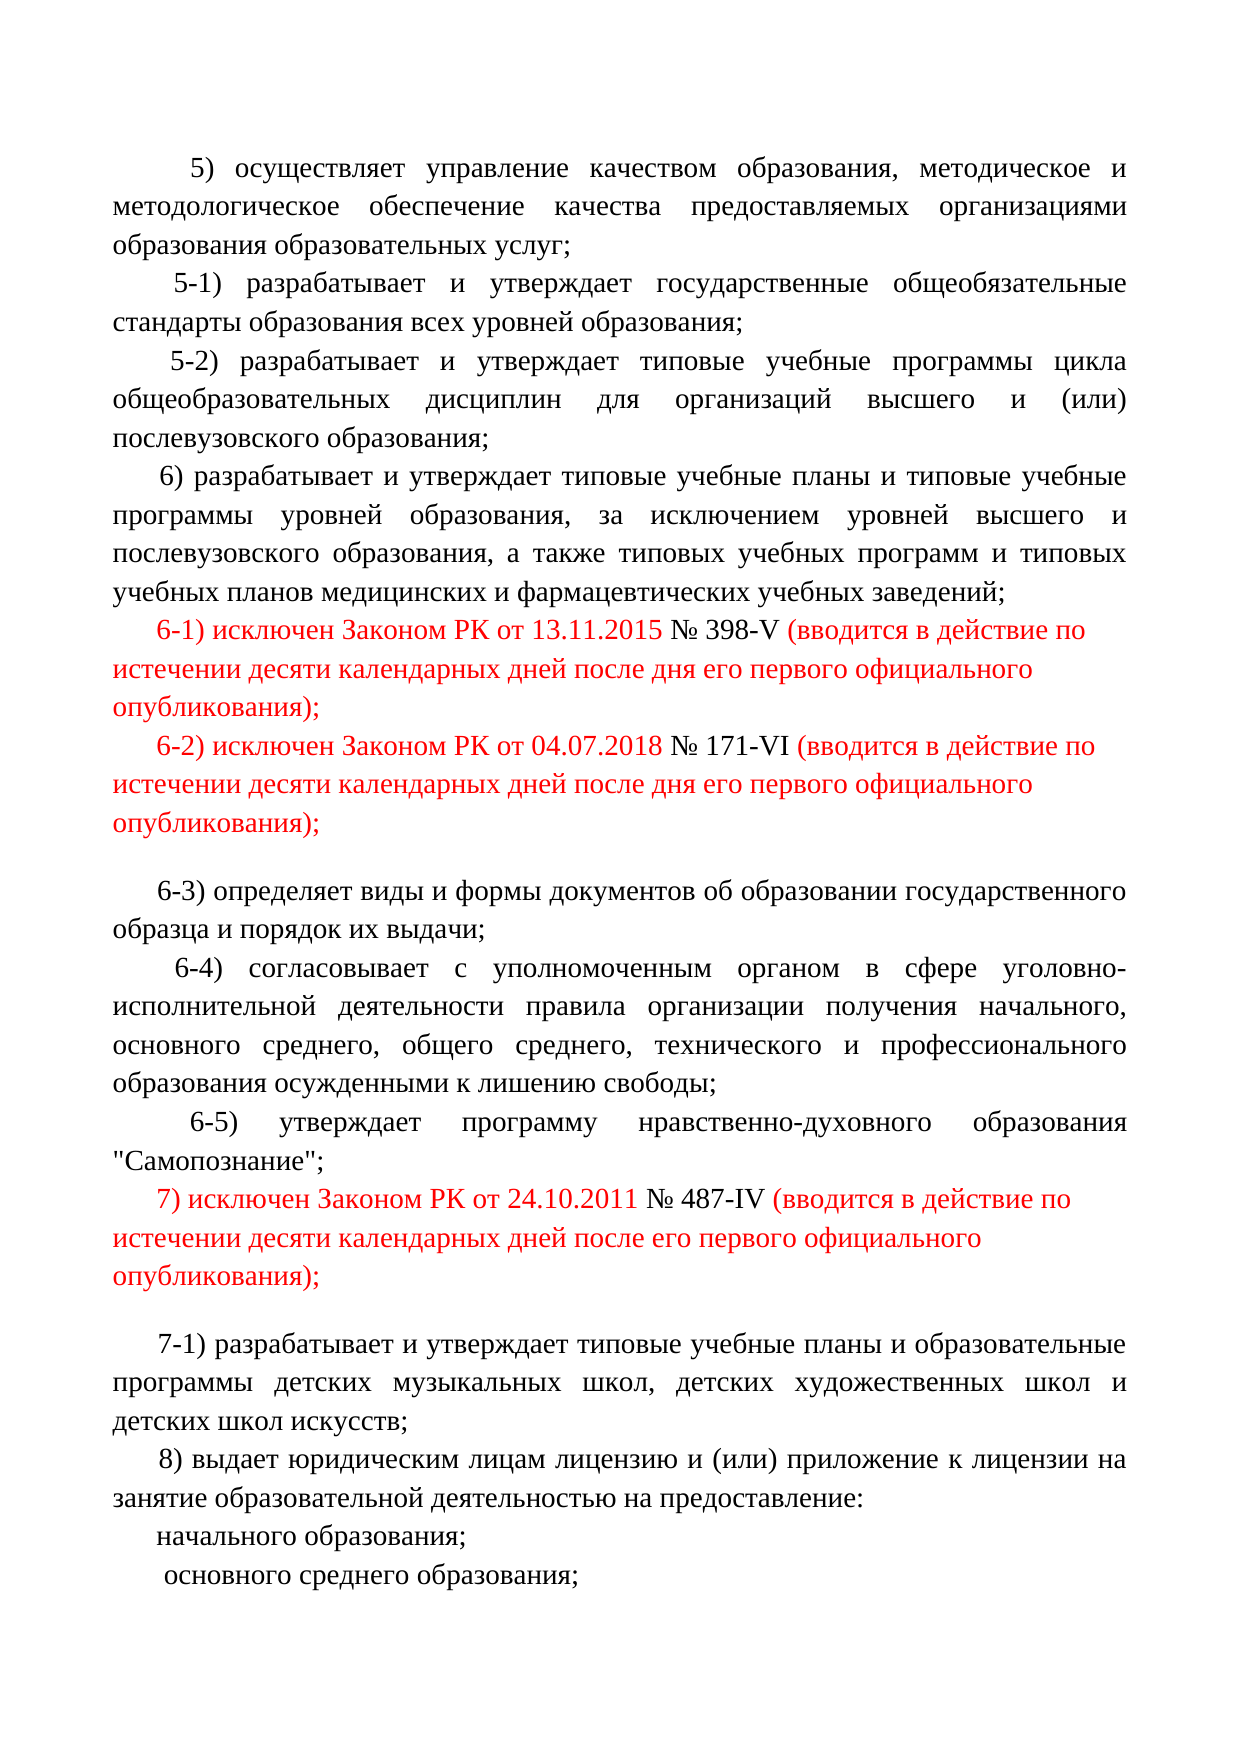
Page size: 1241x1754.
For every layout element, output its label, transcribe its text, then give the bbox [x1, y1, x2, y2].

text 5) осуществляет управление качеством образования, методическое и методологическое обеспечение качества предоставляемых организациями образования образовательных услуг; [112, 150, 1128, 261]
text 5-1) разрабатывает и утверждает государственные общеобязательные стандарты образования всех уровней образования; [112, 266, 1128, 338]
text 5-2) разрабатывает и утверждает типовые учебные программы цикла общеобразовательных дисциплин для организаций высшего и (или) послевузовского образования; [112, 343, 1128, 453]
text 6) разрабатывает и утверждает типовые учебные планы и типовые учебные программы уровней образования, за исключением уровней высшего и послевузовского образования, а также типовых учебных программ и типовых учебных планов медицинских и фармацевтических учебных заведений; [112, 458, 1128, 607]
text 6-4) согласовывает с уполномоченным органом в сфере уголовно-исполнительной деятельности правила организации получения начального, основного среднего, общего среднего, технического и профессионального образования осужденными к лишению свободы; [112, 950, 1128, 1099]
text 8) выдает юридическим лицам лицензию и (или) приложение к лицензии на занятие образовательной деятельностью на предоставление: [112, 1441, 1128, 1513]
text 6-3) определяет виды и формы документов об образовании государственного образца и порядок их выдачи; [112, 873, 1128, 945]
text основного среднего образования; [112, 1557, 1128, 1591]
text 6-1) исключен Законом РК от 13.11.2015 № 398-V (вводится в действие по истечении десяти календарных дней после дня его первого официального опубликования); 6-2) исключен Законом РК от 04.07.2018 № 171-VI (вводится в действие по истечении десяти календарных дней после дня его первого официального опубликования); [112, 612, 1128, 869]
text 7-1) разрабатывает и утверждает типовые учебные планы и образовательные программы детских музыкальных школ, детских художественных школ и детских школ искусств; [112, 1326, 1128, 1436]
text 7) исключен Законом РК от 24.10.2011 № 487-IV (вводится в действие по истечении десяти календарных дней после его первого официального опубликования); [112, 1181, 1128, 1322]
text начального образования; [112, 1518, 1128, 1552]
text 6-5) утверждает программу нравственно-духовного образования "Самопознание"; [112, 1104, 1128, 1176]
